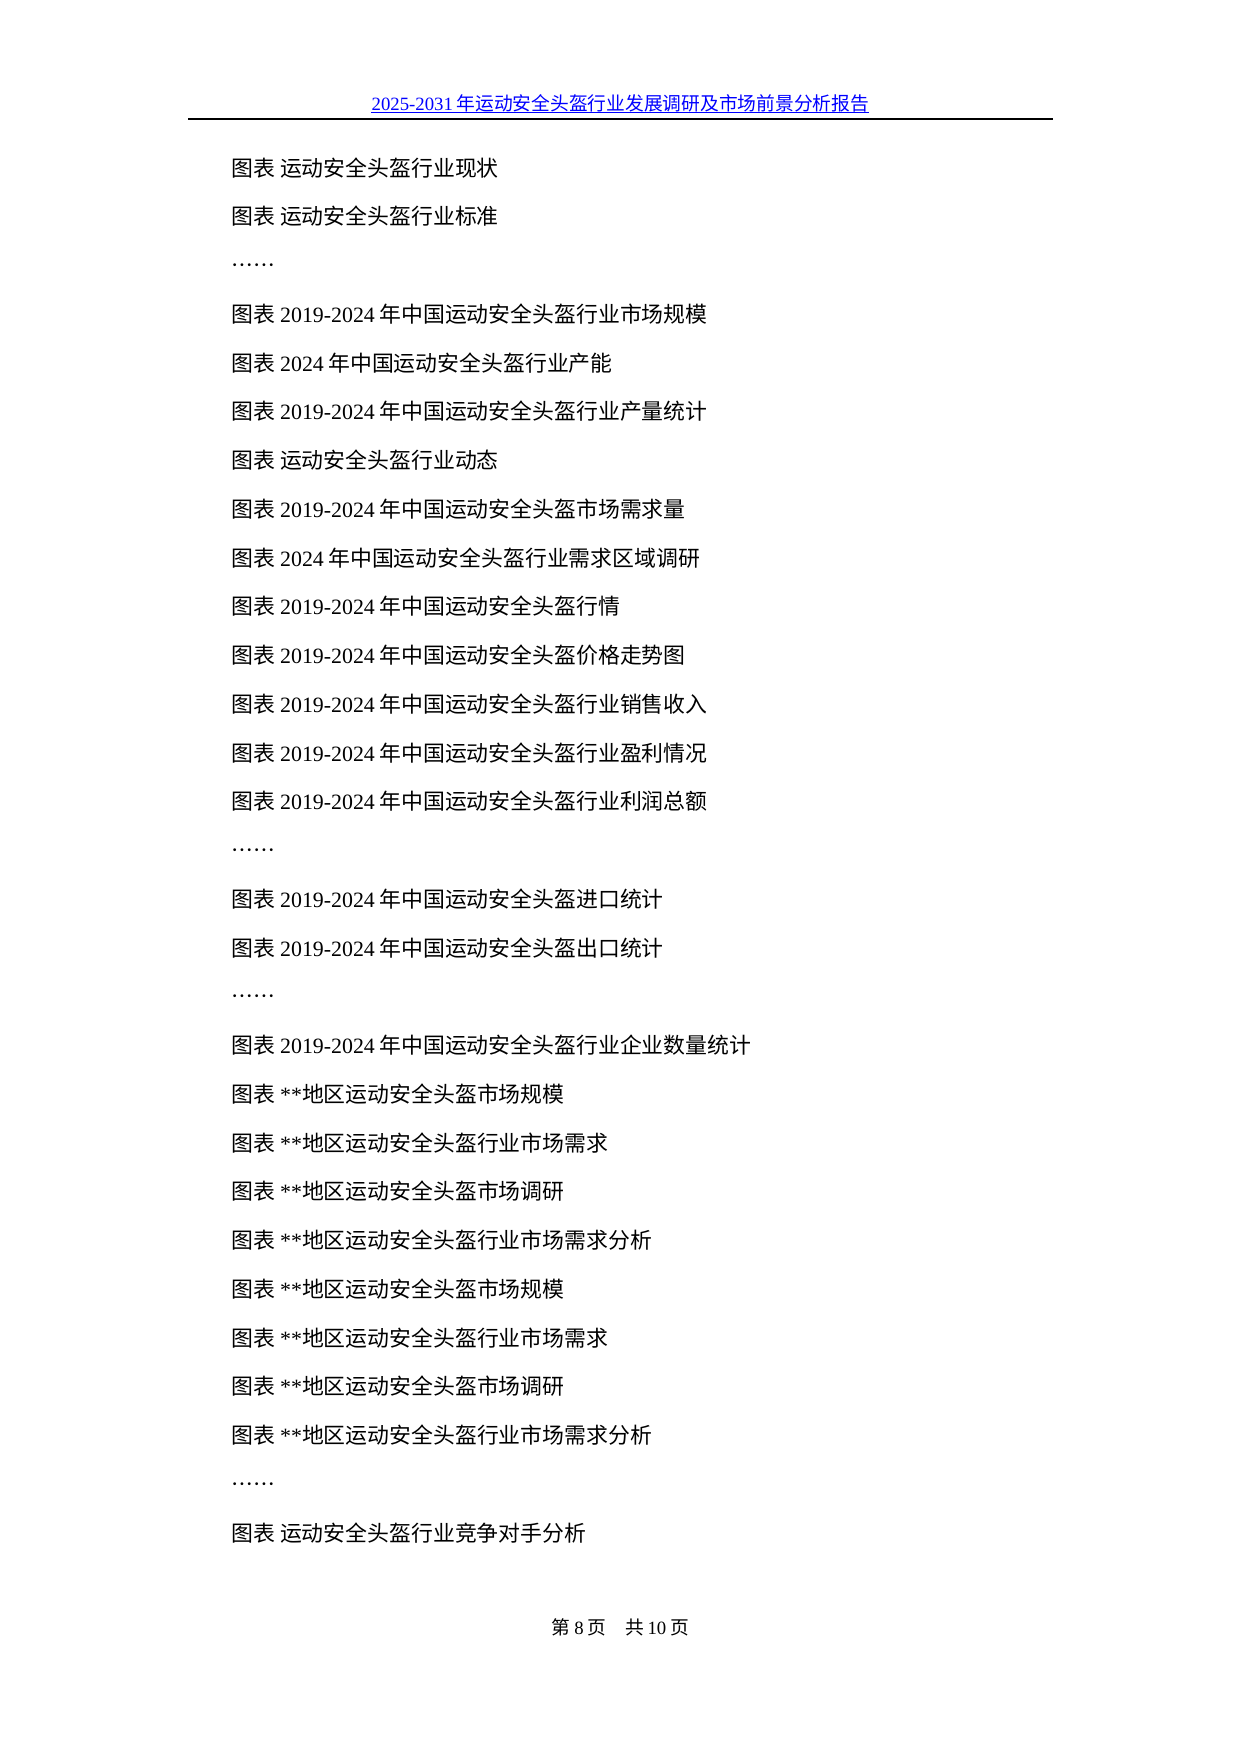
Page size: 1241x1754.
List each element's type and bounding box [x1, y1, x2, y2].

text [187, 150, 1053, 1548]
